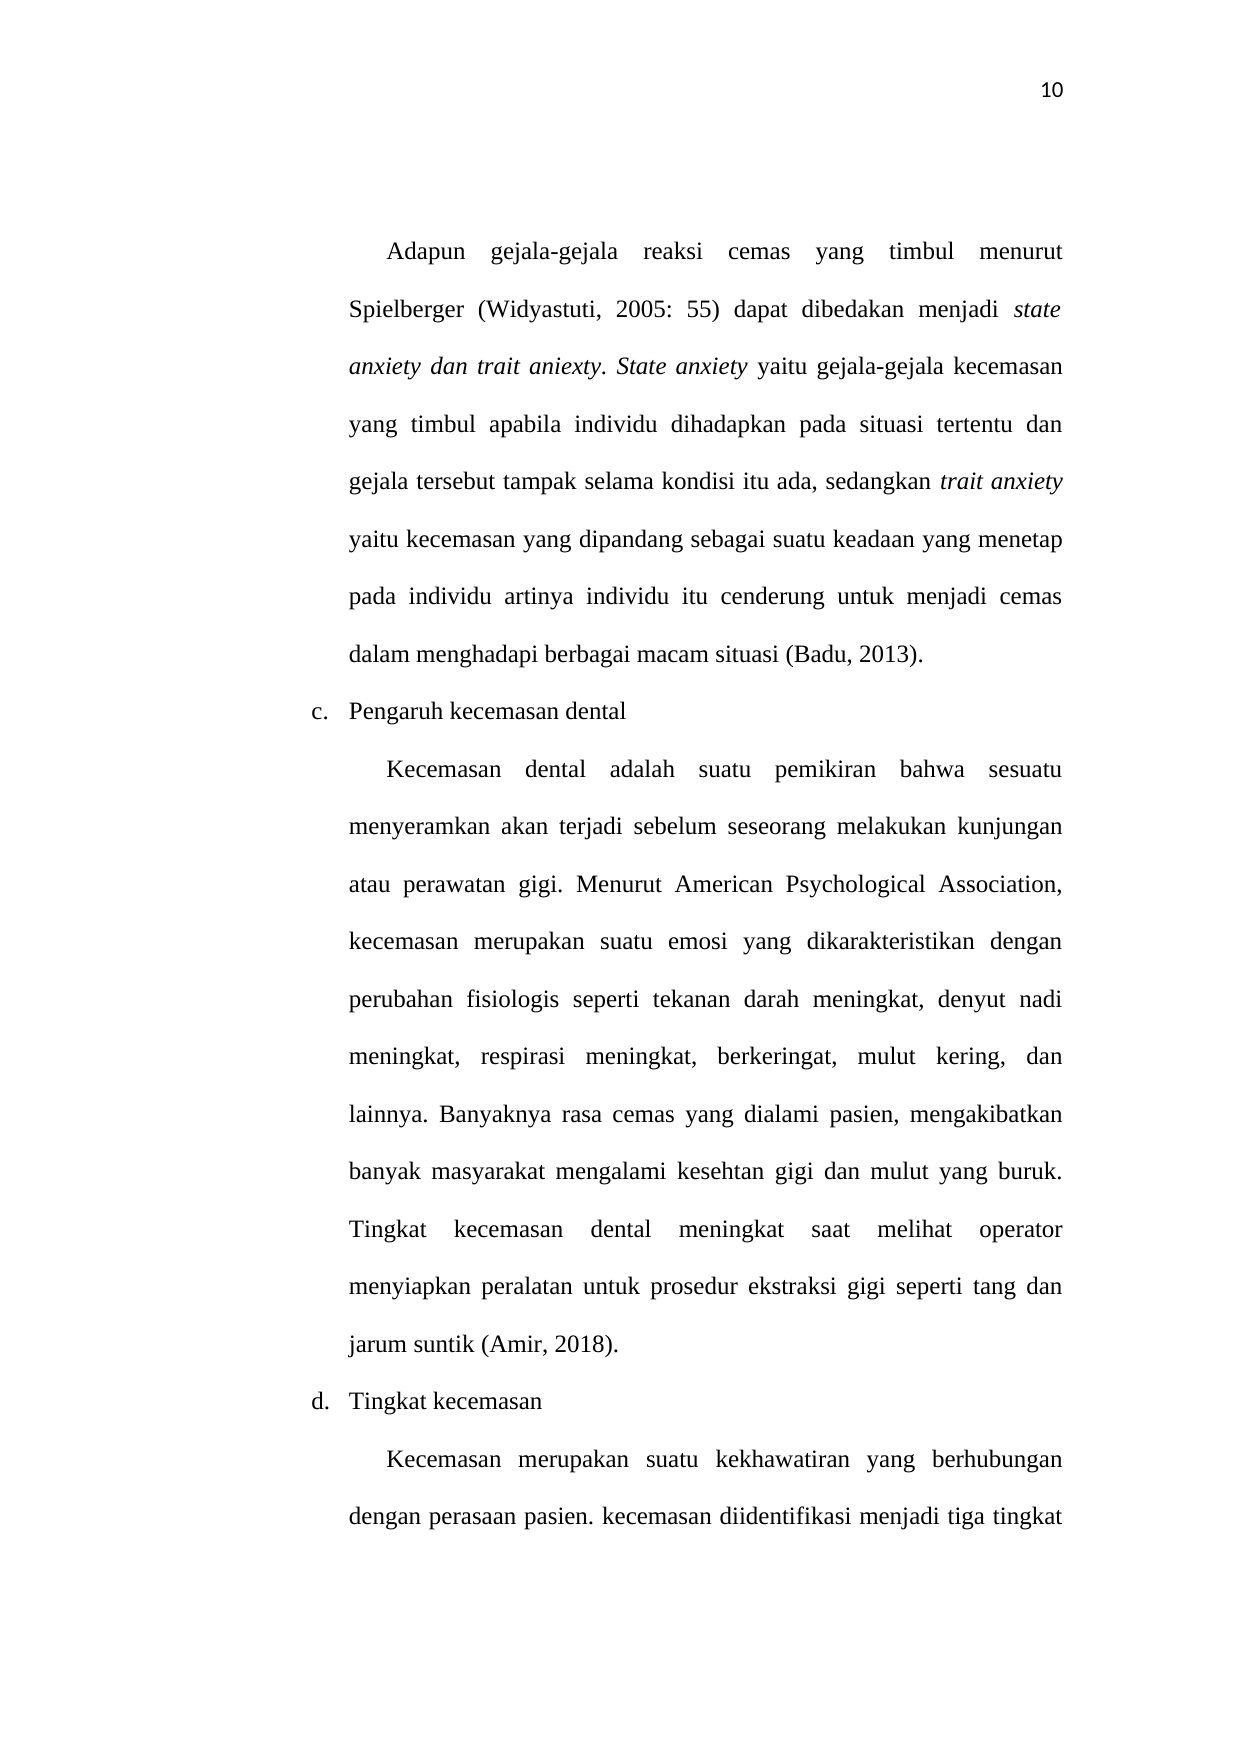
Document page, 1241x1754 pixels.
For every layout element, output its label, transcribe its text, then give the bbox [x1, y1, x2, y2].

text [349, 1444, 1063, 1530]
list Tingkat kecemasan [311, 1386, 1063, 1415]
text Adapun gejala-gejala reaksi cemas yang timbul menurut Spielberger (Widyastuti, 2005: 55) dapat dibedakan menjadi state anxiety dan trait aniexty. State anxiety yaitu gejala-gejala kecemasan yang timbul apabila individu dihadapkan pada situasi tertentu dan gejala tersebut tampak selama kondisi itu ada, sedangkan trait anxiety yaitu kecemasan yang dipandang sebagai suatu keadaan yang menetap pada individu artinya individu itu cenderung untuk menjadi cemas dalam menghadapi berbagai macam situasi (Badu, 2013). [349, 236, 1063, 667]
text Kecemasan dental adalah suatu pemikiran bahwa sesuatu menyeramkan akan terjadi sebelum seseorang melakukan kunjungan atau perawatan gigi. Menurut American Psychological Association, kecemasan merupakan suatu emosi yang dikarakteristikan dengan perubahan fisiologis seperti tekanan darah meningkat, denyut nadi meningkat, respirasi meningkat, berkeringat, mulut kering, dan lainnya. Banyaknya rasa cemas yang dialami pasien, mengakibatkan banyak masyarakat mengalami kesehtan gigi dan mulut yang buruk. Tingkat kecemasan dental meningkat saat melihat operator menyiapkan peralatan untuk prosedur ekstraksi gigi seperti tang dan jarum suntik (Amir, 2018). [349, 754, 1063, 1357]
list Pengaruh kecemasan dental [311, 696, 1063, 725]
